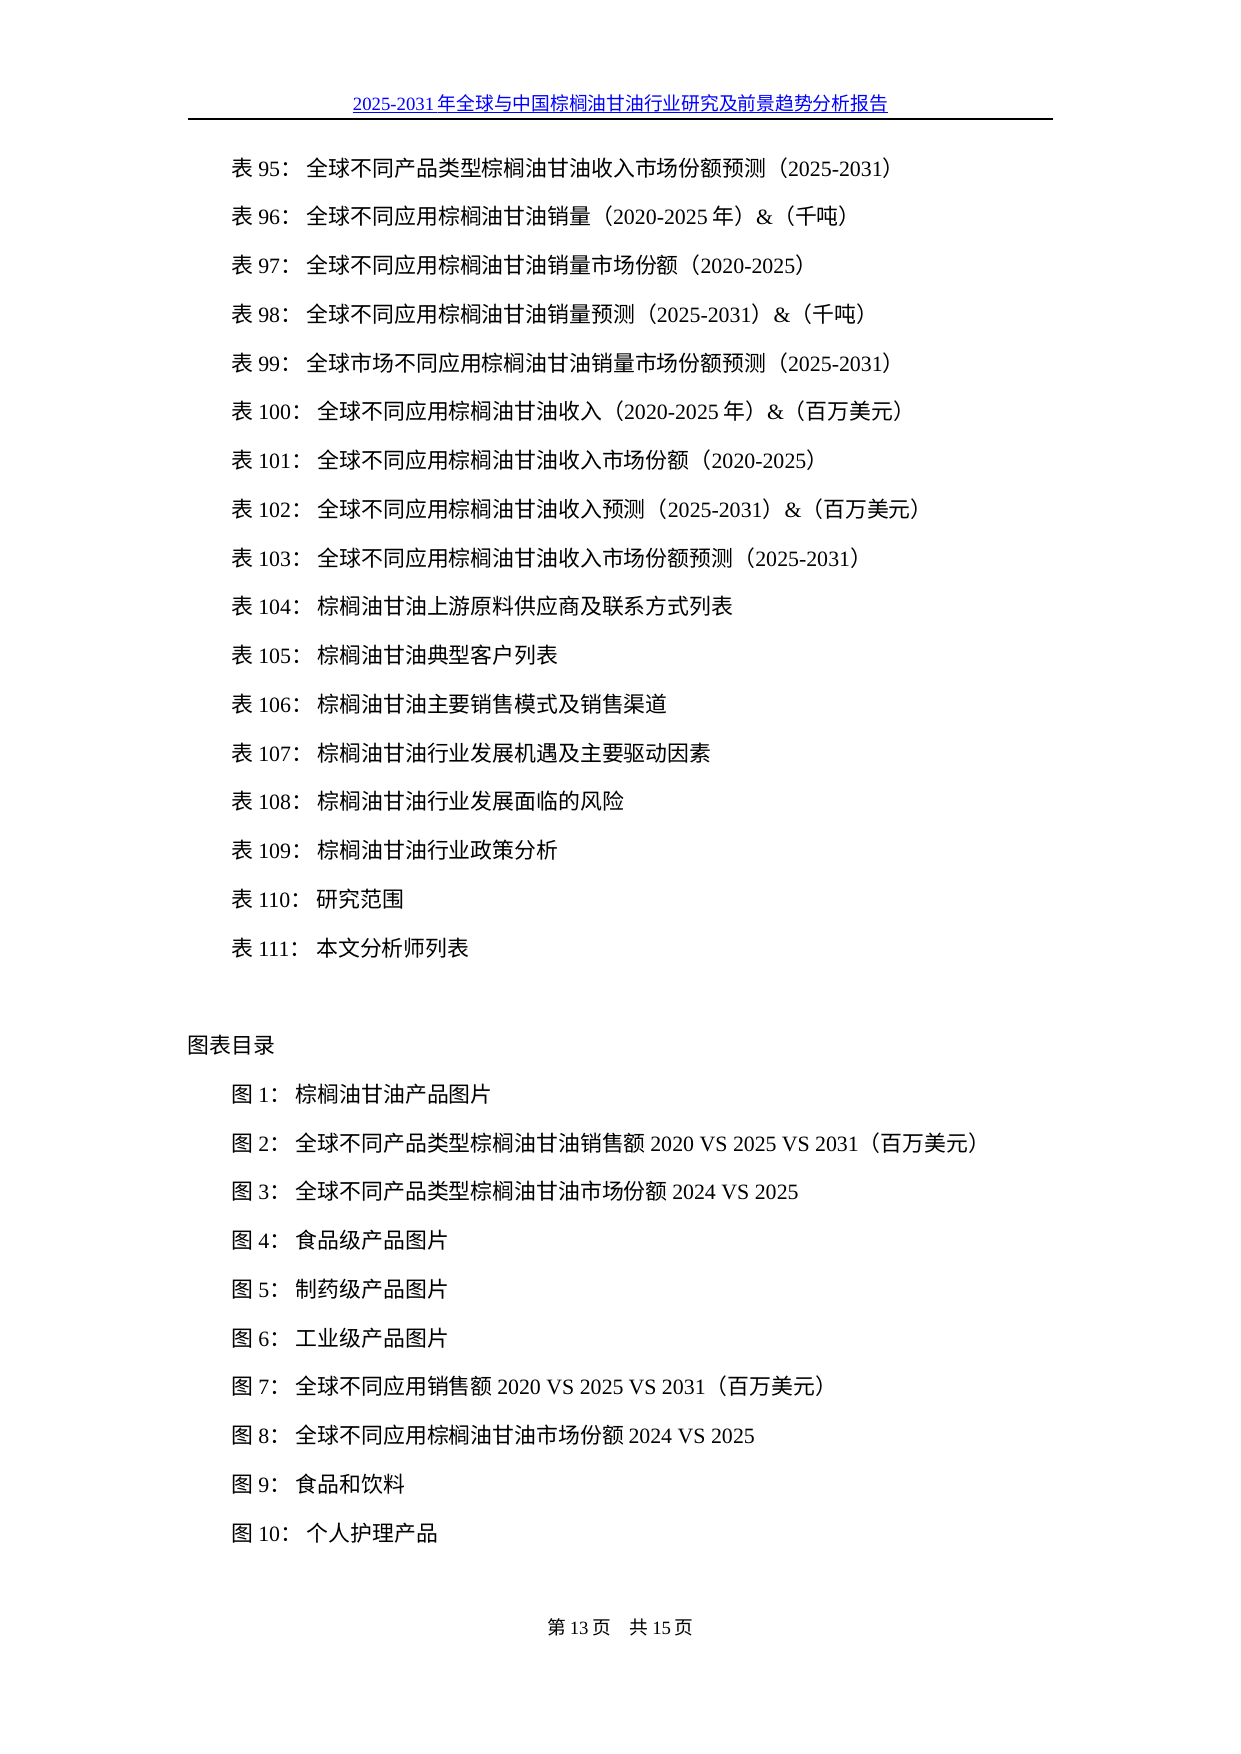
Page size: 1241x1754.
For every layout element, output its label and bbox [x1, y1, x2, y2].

text [187, 150, 1053, 1548]
